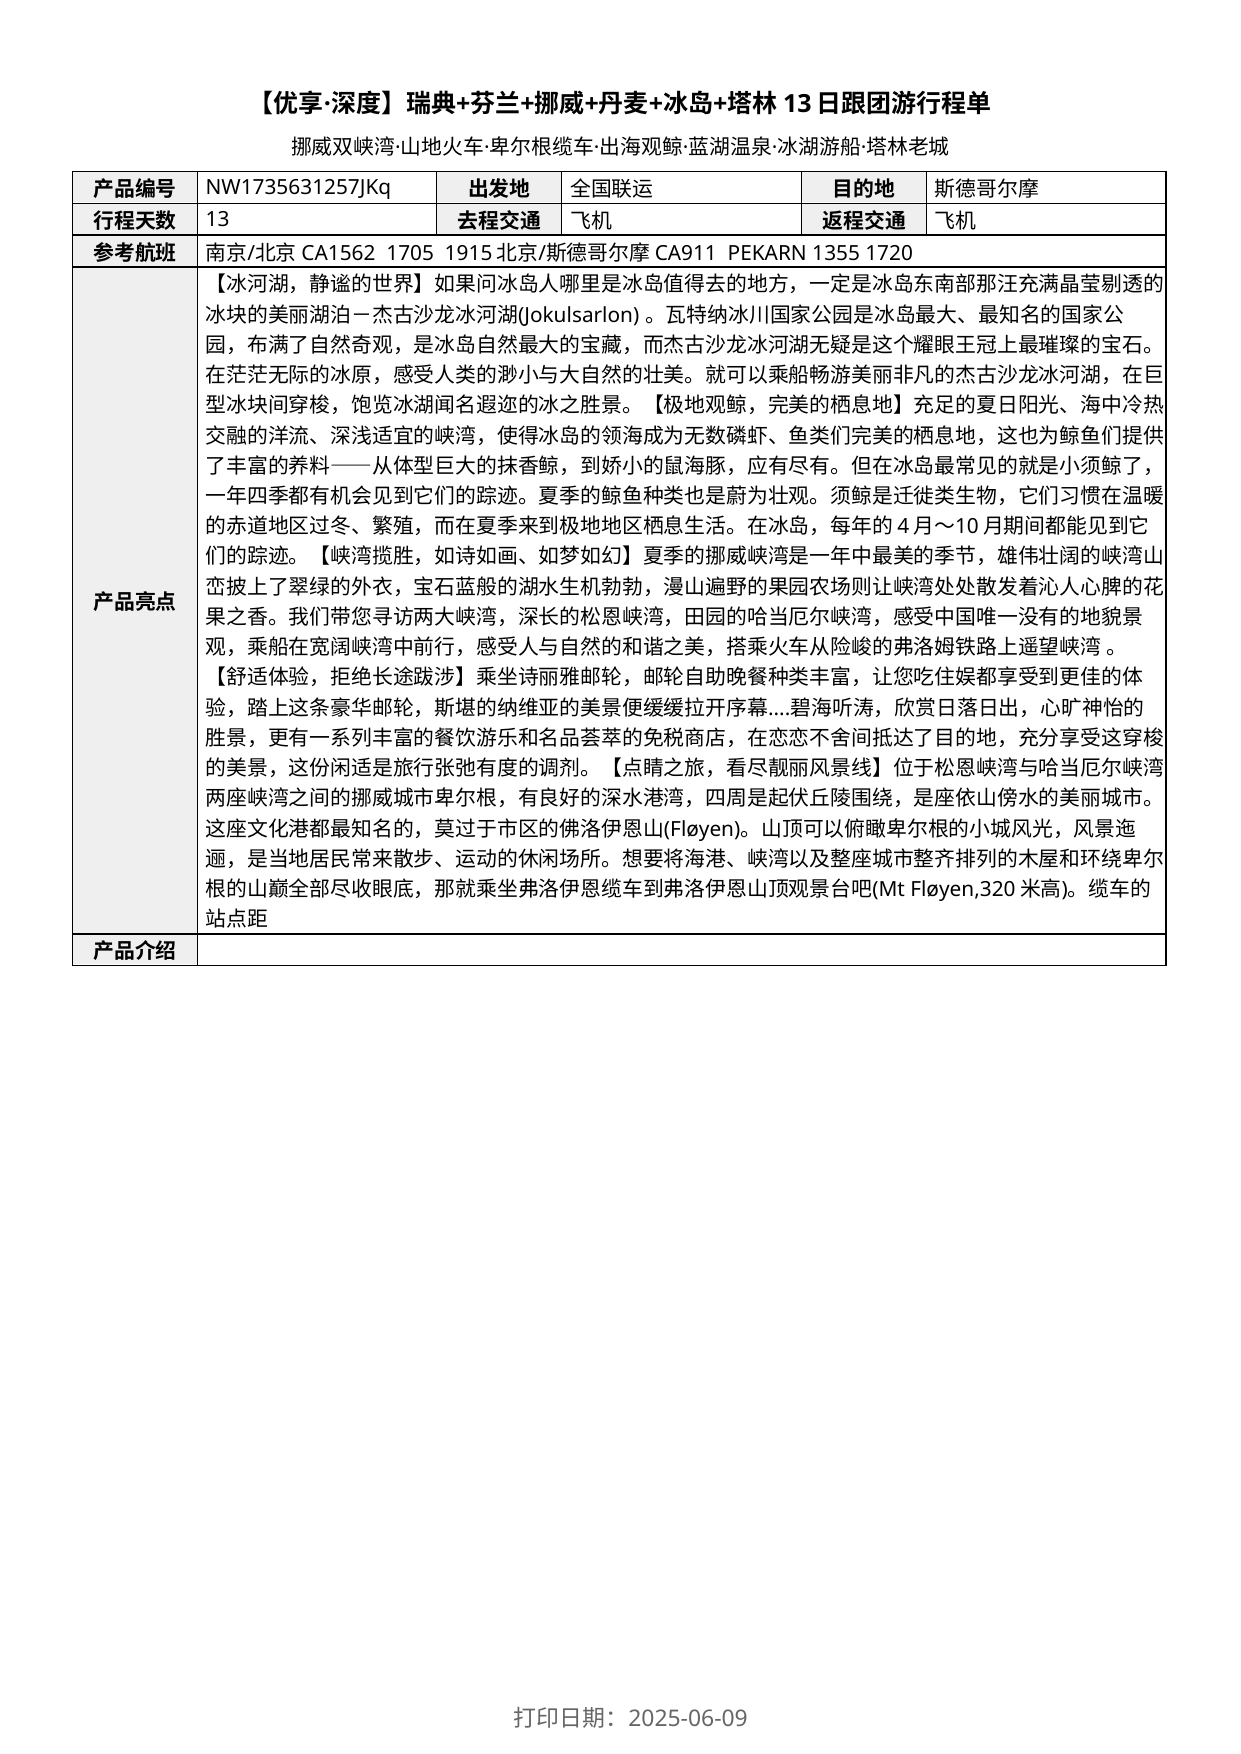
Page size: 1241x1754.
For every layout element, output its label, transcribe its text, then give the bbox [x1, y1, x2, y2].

text 【优享·深度】瑞典+芬兰+挪威+丹麦+冰岛+塔林 13日跟团游行程单 [73, 83, 1167, 119]
table_cell 产品介绍 [73, 935, 197, 964]
table_cell 行程天数 [73, 204, 197, 234]
table_cell 产品亮点 [73, 268, 197, 933]
text 挪威双峡湾·山地火车·卑尔根缆车·出海观鲸·蓝湖温泉·冰湖游船·塔林老城 [73, 130, 1167, 160]
table_header 斯德哥尔摩 [927, 172, 1165, 202]
table_cell 13 [198, 204, 436, 234]
table_header 全国联运 [562, 172, 801, 202]
table_cell 飞机 [562, 204, 801, 234]
table_cell 参考航班 [73, 236, 197, 266]
table_cell 去程交通 [437, 204, 561, 234]
table_cell 【冰河湖，静谧的世界】 [198, 268, 1165, 933]
table_header NW1735631257JKq [198, 172, 436, 202]
table_header 目的地 [802, 172, 926, 202]
table_header 出发地 [437, 172, 561, 202]
table_cell [198, 935, 1165, 964]
table_cell 飞机 [927, 204, 1165, 234]
table_cell 南京/北京 CA1562 1705 1915 [198, 236, 1165, 266]
table_cell 返程交通 [802, 204, 926, 234]
table_header 产品编号 [73, 172, 197, 202]
